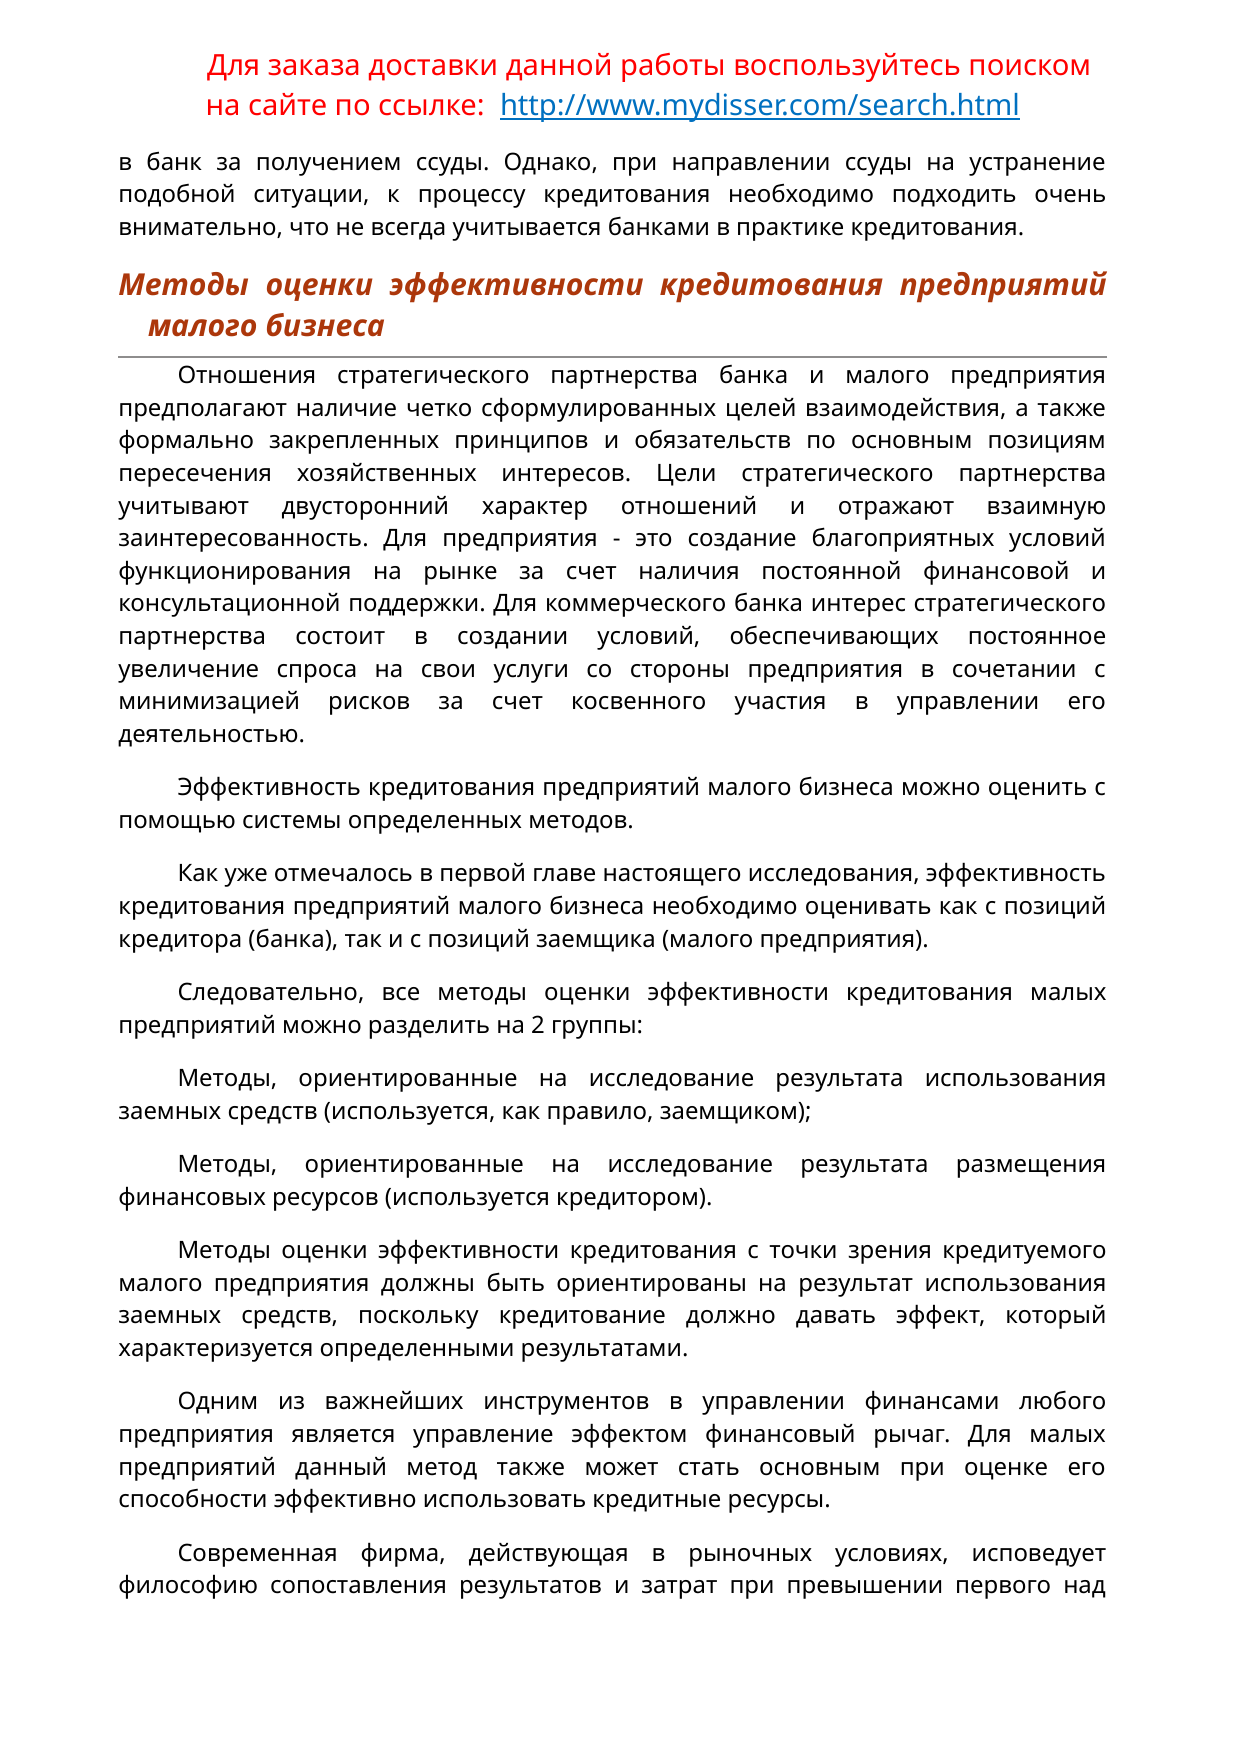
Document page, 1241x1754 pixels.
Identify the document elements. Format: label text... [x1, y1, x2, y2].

subtitle Методы оценки эффективности кредитования предприятий малого бизнеса [118, 263, 1107, 356]
